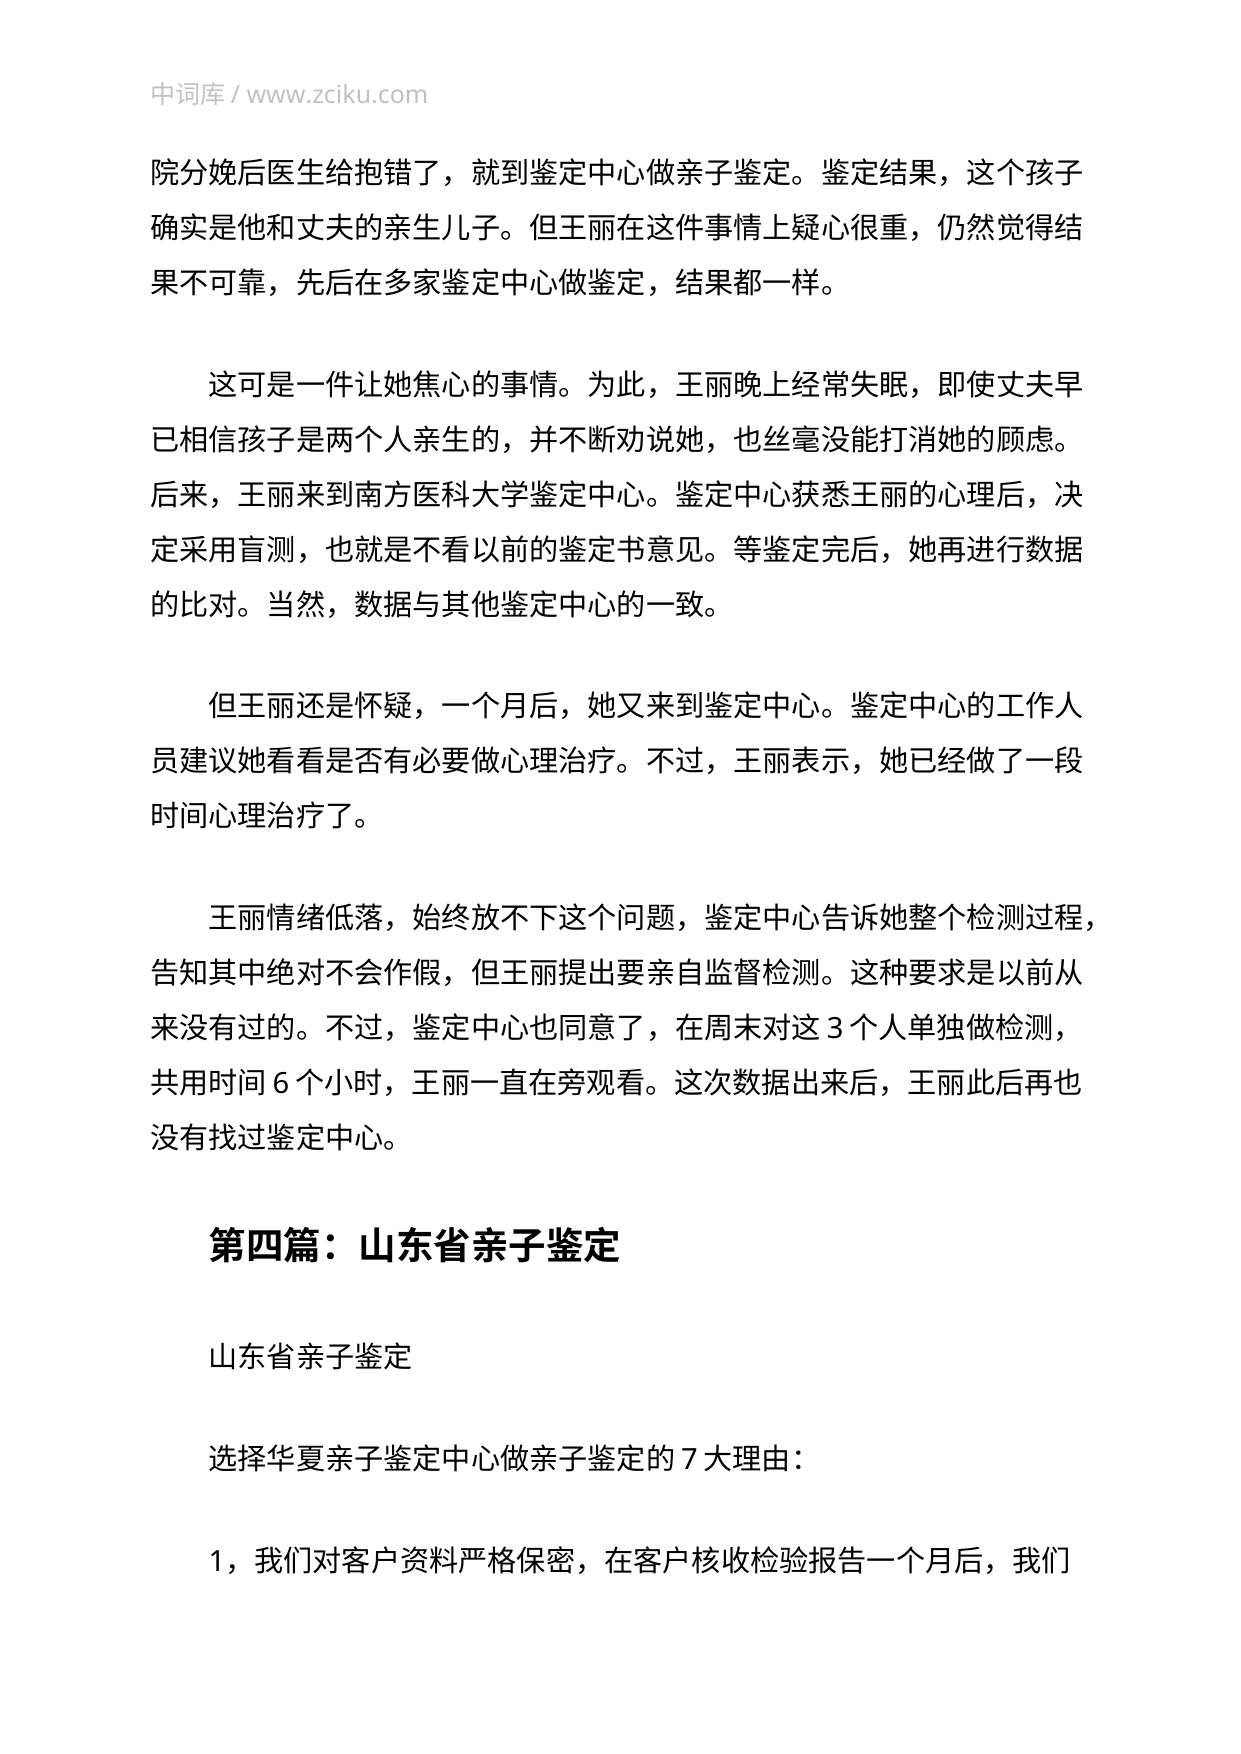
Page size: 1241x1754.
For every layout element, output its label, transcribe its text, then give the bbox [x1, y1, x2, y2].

text 这可是一件让她焦心的事情。为此，王丽晚上经常失眠，即使丈夫早已相信孩子是两个人亲生的，并不断劝说她，也丝毫没能打消她的顾虑。后来，王丽来到南方医科大学鉴定中心。鉴定中心获悉王丽的心理后，决定采用盲测，也就是不看以前的鉴定书意见。等鉴定完后，她再进行数据的比对。当然，数据与其他鉴定中心的一致。 [150, 362, 1090, 623]
text 但王丽还是怀疑，一个月后，她又来到鉴定中心。鉴定中心的工作人员建议她看看是否有必要做心理治疗。不过，王丽表示，她已经做了一段时间心理治疗了。 [150, 683, 1090, 835]
text 选择华夏亲子鉴定中心做亲子鉴定的7大理由： [150, 1435, 1090, 1478]
text 山东省亲子鉴定 [150, 1333, 1090, 1376]
text 第四篇：山东省亲子鉴定 [150, 1216, 1090, 1270]
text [150, 1537, 1090, 1579]
text 王丽情绪低落，始终放不下这个问题，鉴定中心告诉她整个检测过程，告知其中绝对不会作假，但王丽提出要亲自监督检测。这种要求是以前从来没有过的。不过，鉴定中心也同意了，在周末对这3个人单独做检测，共用时间6个小时，王丽一直在旁观看。这次数据出来后，王丽此后再也没有找过鉴定中心。 [150, 894, 1090, 1157]
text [150, 150, 1090, 302]
